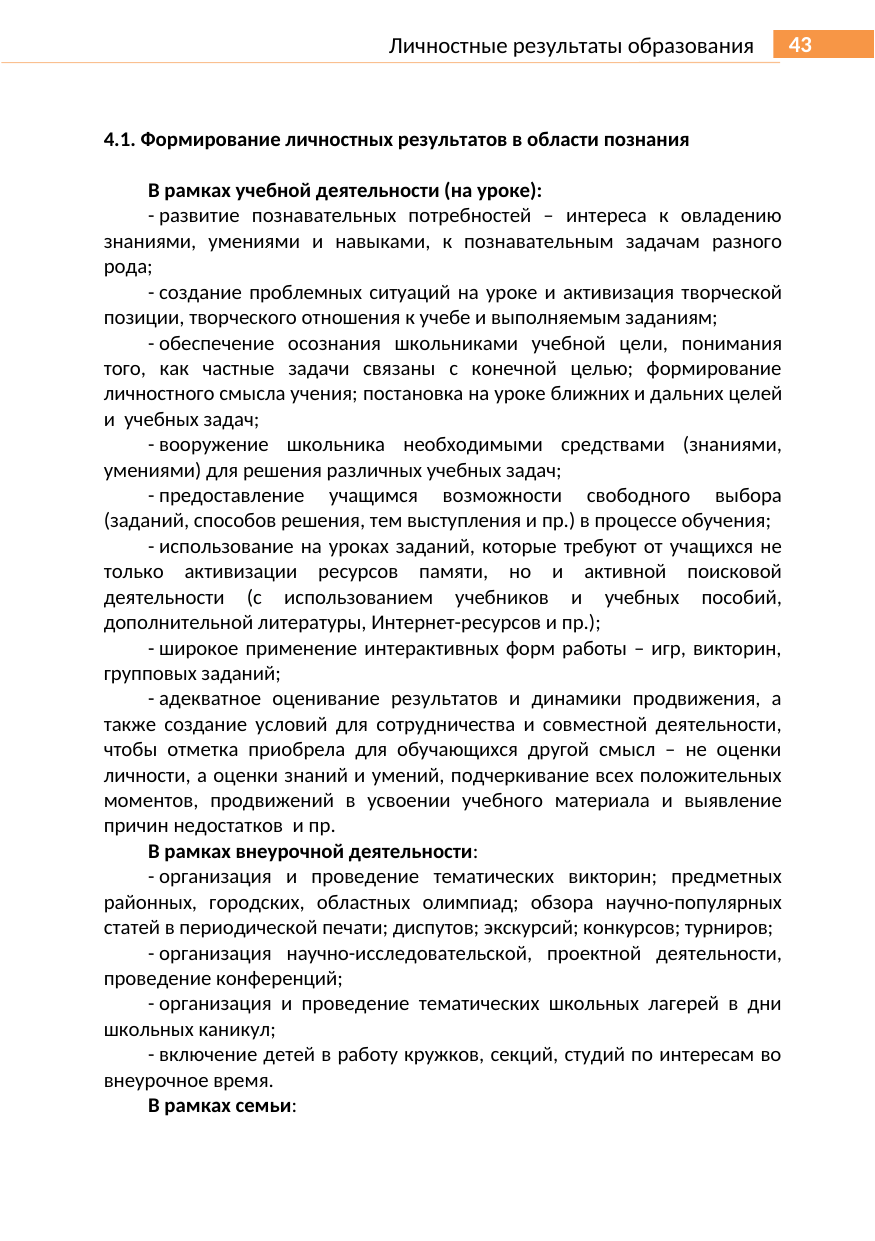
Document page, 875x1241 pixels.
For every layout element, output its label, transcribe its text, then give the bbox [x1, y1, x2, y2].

text - организация и проведение тематических викторин; предметных районных, городских, областных олимпиад; обзора научно-популярных статей в периодической печати; диспутов; экскурсий; конкурсов; турниров; [103, 863, 783, 940]
list - организация научно-исследовательской, проектной деятельности, проведение конференций; [103, 940, 783, 991]
text - создание проблемных ситуаций на уроке и активизация творческой позиции, творческого отношения к учебе и выполняемым заданиям; [103, 279, 783, 330]
text В рамках семьи: [103, 1092, 783, 1118]
text - обеспечение осознания школьниками учебной цели, понимания того, как частные задачи связаны с конечной целью; формирование личностного смысла учения; постановка на уроке ближних и дальних целей и учебных задач; [103, 330, 783, 431]
text - адекватное оценивание результатов и динамики продвижения, а также создание условий для сотрудничества и совместной деятельности, чтобы отметка приобрела для обучающихся другой смысл – не оценки личности, а оценки знаний и умений, подчеркивание всех положительных моментов, продвижений в усвоении учебного материала и выявление причин недостатков и пр. [103, 686, 783, 838]
text - вооружение школьника необходимыми средствами (знаниями, умениями) для решения различных учебных задач; [103, 431, 783, 482]
text - организация и проведение тематических школьных лагерей в дни школьных каникул; [103, 991, 783, 1041]
text - развитие познавательных потребностей – интереса к овладению знаниями, умениями и навыками, к познавательным задачам разного рода; [103, 203, 783, 279]
text - использование на уроках заданий, которые требуют от учащихся не только активизации ресурсов памяти, но и активной поисковой деятельности (с использованием учебников и учебных пособий, дополнительной литературы, Интернет-ресурсов и пр.); [103, 533, 783, 635]
text 4.1. Формирование личностных результатов в области познания [103, 126, 783, 152]
text - широкое применение интерактивных форм работы – игр, викторин, групповых заданий; [103, 635, 783, 686]
text В рамках учебной деятельности (на уроке): [103, 177, 783, 203]
text - предоставление учащимся возможности свободного выбора (заданий, способов решения, тем выступления и пр.) в процессе обучения; [103, 482, 783, 533]
text В рамках внеурочной деятельности: [103, 838, 783, 863]
text - включение детей в работу кружков, секций, студий по интересам во внеурочное время. [103, 1041, 783, 1092]
